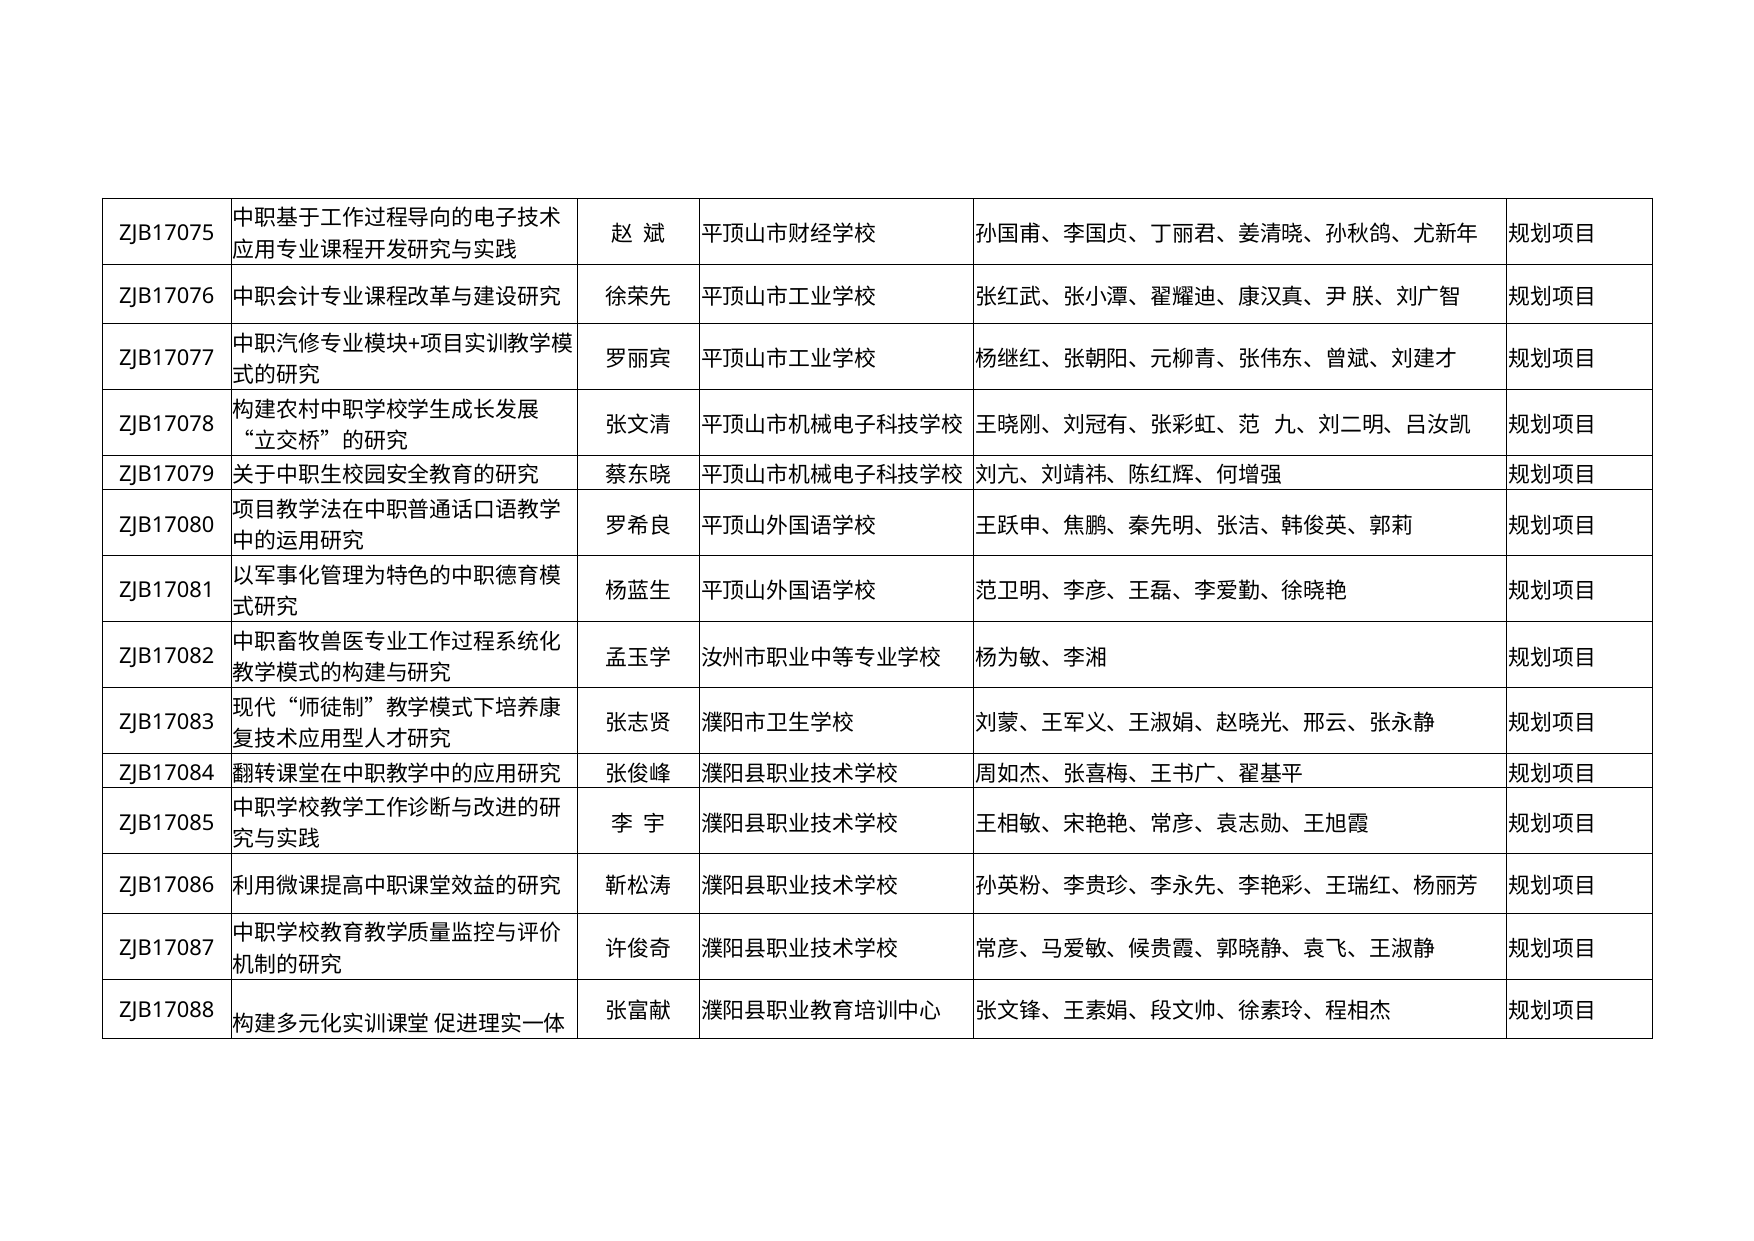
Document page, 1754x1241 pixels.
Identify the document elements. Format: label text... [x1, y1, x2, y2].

table_cell ZJB17083 [103, 688, 231, 753]
table_cell 濮阳县职业技术学校 [700, 914, 973, 978]
table_cell 杨为敏、李湘 [974, 622, 1506, 687]
table_cell 常彦、马爱敏、候贵霞、郭晓静、袁飞、王淑静 [974, 914, 1506, 978]
table_cell 平顶山外国语学校 [700, 556, 973, 621]
table_cell 平顶山外国语学校 [700, 490, 973, 555]
table_cell 规划项目 [1507, 788, 1652, 853]
table_cell 规划项目 [1507, 754, 1652, 787]
table_cell 濮阳县职业技术学校 [700, 854, 973, 912]
table_cell 平顶山市机械电子科技学校 [700, 456, 973, 489]
table_cell 张红武、张小潭、翟耀迪、康汉真、尹 朕、刘广智 [974, 265, 1506, 323]
table_cell ZJB17085 [103, 788, 231, 853]
table_cell 构建多元化实训课堂 促进理实一体化教学 [232, 980, 577, 1038]
table_cell 孟玉学 [578, 622, 699, 687]
table_cell ZJB17075 [103, 199, 231, 263]
table_cell 濮阳县职业技术学校 [700, 788, 973, 853]
table_cell 项目教学法在中职普通话口语教学中的运用研究 [232, 490, 577, 555]
table_cell ZJB17082 [103, 622, 231, 687]
table_cell 濮阳县职业教育培训中心 [700, 980, 973, 1038]
table_cell 杨蓝生 [578, 556, 699, 621]
table_cell 罗丽宾 [578, 324, 699, 389]
table_cell 以军事化管理为特色的中职德育模式研究 [232, 556, 577, 621]
table_cell 现代“师徒制”教学模式下培养康复技术应用型人才研究 [232, 688, 577, 753]
table_cell 张志贤 [578, 688, 699, 753]
table_cell 靳松涛 [578, 854, 699, 912]
table_cell 濮阳市卫生学校 [700, 688, 973, 753]
table_cell 赵 斌 [578, 199, 699, 263]
table_cell 杨继红、张朝阳、元柳青、张伟东、曾斌、刘建才 [974, 324, 1506, 389]
table_cell 濮阳县职业技术学校 [700, 754, 973, 787]
table_cell 规划项目 [1507, 265, 1652, 323]
table_cell 汝州市职业中等专业学校 [700, 622, 973, 687]
table_cell 孙英粉、李贵珍、李永先、李艳彩、王瑞红、杨丽芳 [974, 854, 1506, 912]
table_cell 规划项目 [1507, 456, 1652, 489]
table_cell 构建农村中职学校学生成长发展“立交桥”的研究 [232, 390, 577, 455]
table_cell 中职学校教育教学质量监控与评价机制的研究 [232, 914, 577, 978]
table_cell 规划项目 [1507, 390, 1652, 455]
table_cell 张文锋、王素娟、段文帅、徐素玲、程相杰 [974, 980, 1506, 1038]
table_cell 平顶山市工业学校 [700, 324, 973, 389]
table_cell 李 宇 [578, 788, 699, 853]
table_cell 刘亢、刘靖祎、陈红辉、何增强 [974, 456, 1506, 489]
table_cell ZJB17076 [103, 265, 231, 323]
table_cell 平顶山市工业学校 [700, 265, 973, 323]
table_cell 中职汽修专业模块+项目实训教学模式的研究 [232, 324, 577, 389]
table_cell ZJB17077 [103, 324, 231, 389]
table_cell 中职基于工作过程导向的电子技术应用专业课程开发研究与实践 [232, 199, 577, 263]
table_cell 规划项目 [1507, 622, 1652, 687]
table_cell 规划项目 [1507, 854, 1652, 912]
table_cell 王晓刚、刘冠有、张彩虹、范 九、刘二明、吕汝凯 [974, 390, 1506, 455]
table_cell 规划项目 [1507, 490, 1652, 555]
table_cell 罗希良 [578, 490, 699, 555]
table_cell 平顶山市机械电子科技学校 [700, 390, 973, 455]
table_cell 王相敏、宋艳艳、常彦、袁志勋、王旭霞 [974, 788, 1506, 853]
table_cell 规划项目 [1507, 914, 1652, 978]
table_cell ZJB17086 [103, 854, 231, 912]
table_cell 中职学校教学工作诊断与改进的研究与实践 [232, 788, 577, 853]
table_cell 孙国甫、李国贞、丁丽君、姜清晓、孙秋鸽、尤新年 [974, 199, 1506, 263]
table_cell 利用微课提高中职课堂效益的研究 [232, 854, 577, 912]
table_cell 翻转课堂在中职教学中的应用研究 [232, 754, 577, 787]
table_cell 张富献 [578, 980, 699, 1038]
table_cell 王跃申、焦鹏、秦先明、张洁、韩俊英、郭莉 [974, 490, 1506, 555]
table_cell 中职会计专业课程改革与建设研究 [232, 265, 577, 323]
table_cell 规划项目 [1507, 324, 1652, 389]
table_cell 规划项目 [1507, 556, 1652, 621]
table_cell 规划项目 [1507, 980, 1652, 1038]
table_cell 规划项目 [1507, 199, 1652, 263]
table_cell ZJB17087 [103, 914, 231, 978]
table_cell ZJB17088 [103, 980, 231, 1038]
table_cell 周如杰、张喜梅、王书广、翟基平 [974, 754, 1506, 787]
table_cell 徐荣先 [578, 265, 699, 323]
table_cell 蔡东晓 [578, 456, 699, 489]
table_cell ZJB17080 [103, 490, 231, 555]
table_cell 刘蒙、王军义、王淑娟、赵晓光、邢云、张永静 [974, 688, 1506, 753]
table_cell 中职畜牧兽医专业工作过程系统化教学模式的构建与研究 [232, 622, 577, 687]
table_cell 张俊峰 [578, 754, 699, 787]
table_cell ZJB17084 [103, 754, 231, 787]
table_cell 平顶山市财经学校 [700, 199, 973, 263]
table_cell ZJB17079 [103, 456, 231, 489]
table_cell ZJB17078 [103, 390, 231, 455]
table_cell ZJB17081 [103, 556, 231, 621]
table_cell 许俊奇 [578, 914, 699, 978]
table_cell 张文清 [578, 390, 699, 455]
table_cell 范卫明、李彦、王磊、李爱勤、徐晓艳 [974, 556, 1506, 621]
table_cell 关于中职生校园安全教育的研究 [232, 456, 577, 489]
table_cell 规划项目 [1507, 688, 1652, 753]
